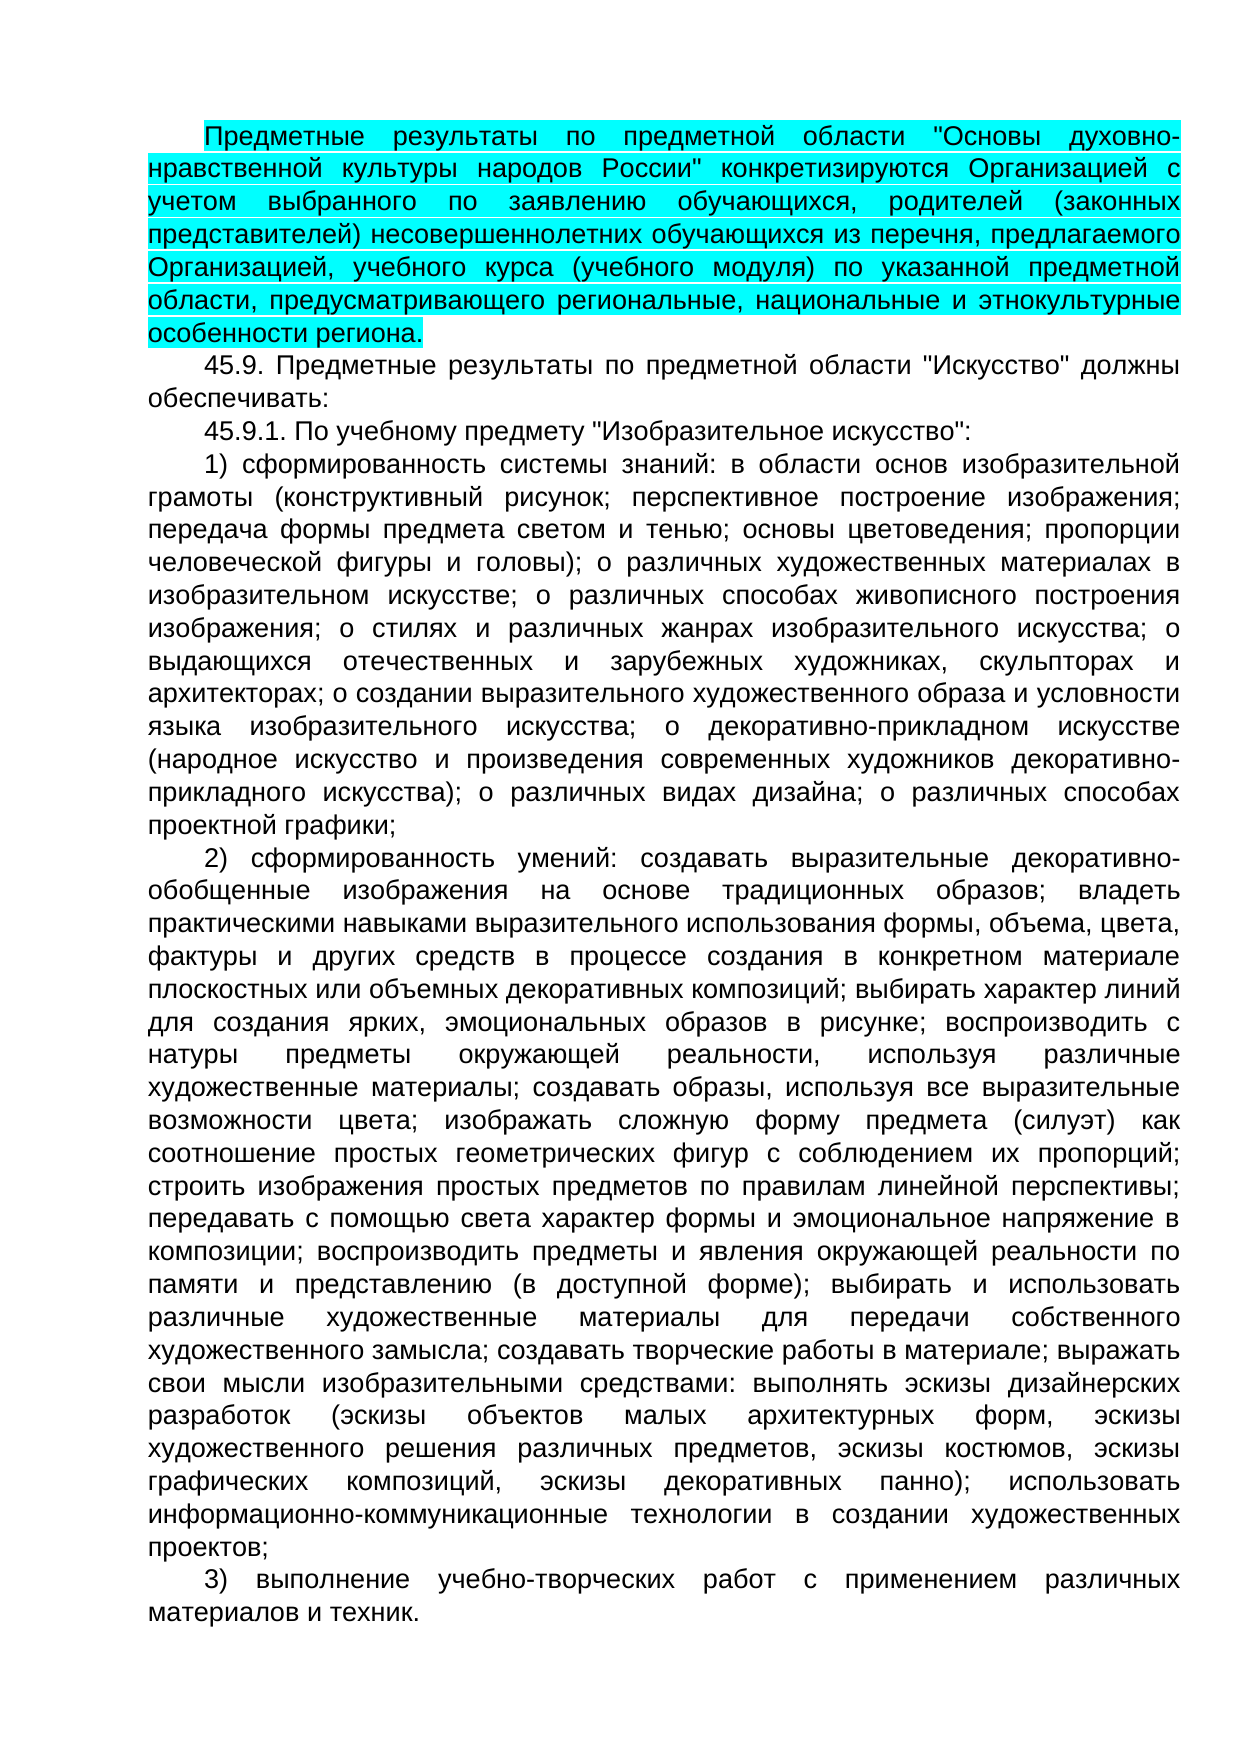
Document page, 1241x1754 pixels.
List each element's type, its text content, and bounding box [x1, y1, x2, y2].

text 1) сформированность системы знаний: в области основ изобразительной грамоты (конструктивный рисунок; перспективное построение изображения; передача формы предмета светом и тенью; основы цветоведения; пропорции человеческой фигуры и головы); о различных художественных материалах в изобразительном искусстве; о различных способах живописного построения изображения; о стилях и различных жанрах изобразительного искусства; о выдающихся отечественных и зарубежных художниках, скульпторах и архитекторах; о создании выразительного художественного образа и условности языка изобразительного искусства; о декоративно-прикладном искусстве (народное искусство и произведения современных художников декоративно-прикладного искусства); о различных видах дизайна; о различных способах проектной графики; [148, 446, 1181, 840]
text 45.9.1. По учебному предмету "Изобразительное искусство": [148, 413, 1181, 446]
text Предметные результаты по предметной области "Основы духовно-нравственной культуры народов России" конкретизируются Организацией с учетом выбранного по заявлению обучающихся, родителей (законных представителей) несовершеннолетних обучающихся из перечня, предлагаемого Организацией, учебного курса (учебного модуля) по указанной предметной области, предусматривающего региональные, национальные и этнокультурные особенности региона. [148, 118, 1181, 153]
text 45.9. Предметные результаты по предметной области "Искусство" должны обеспечивать: [148, 348, 1181, 413]
text 2) сформированность умений: создавать выразительные декоративно-обобщенные изображения на основе традиционных образов; владеть практическими навыками выразительного использования формы, объема, цвета, фактуры и других средств в процессе создания в конкретном материале плоскостных или объемных декоративных композиций; выбирать характер линий для создания ярких, эмоциональных образов в рисунке; воспроизводить с натуры предметы окружающей реальности, используя различные художественные материалы; создавать образы, используя все выразительные возможности цвета; изображать сложную форму предмета (силуэт) как соотношение простых геометрических фигур с соблюдением их пропорций; строить изображения простых предметов по правилам линейной перспективы; передавать с помощью света характер формы и эмоциональное напряжение в композиции; воспроизводить предметы и явления окружающей реальности по памяти и представлению (в доступной форме); выбирать и использовать различные художественные материалы для передачи собственного художественного замысла; создавать творческие работы в материале; выражать свои мысли изобразительными средствами: выполнять эскизы дизайнерских разработок (эскизы объектов малых архитектурных форм, эскизы художественного решения различных предметов, эскизы костюмов, эскизы графических композиций, эскизы декоративных панно); использовать информационно-коммуникационные технологии в создании художественных проектов; [148, 840, 1181, 1562]
text 3) выполнение учебно-творческих работ с применением различных материалов и техник. [148, 1562, 1181, 1627]
text Предметные результаты по предметной области "Основы духовно-нравственной культуры народов России" конкретизируются Организацией с учетом выбранного по заявлению обучающихся, родителей (законных представителей) несовершеннолетних обучающихся из перечня, предлагаемого Организацией, учебного курса (учебного модуля) по указанной предметной области, предусматривающего региональные, национальные и этнокультурные особенности региона. [148, 315, 1181, 348]
